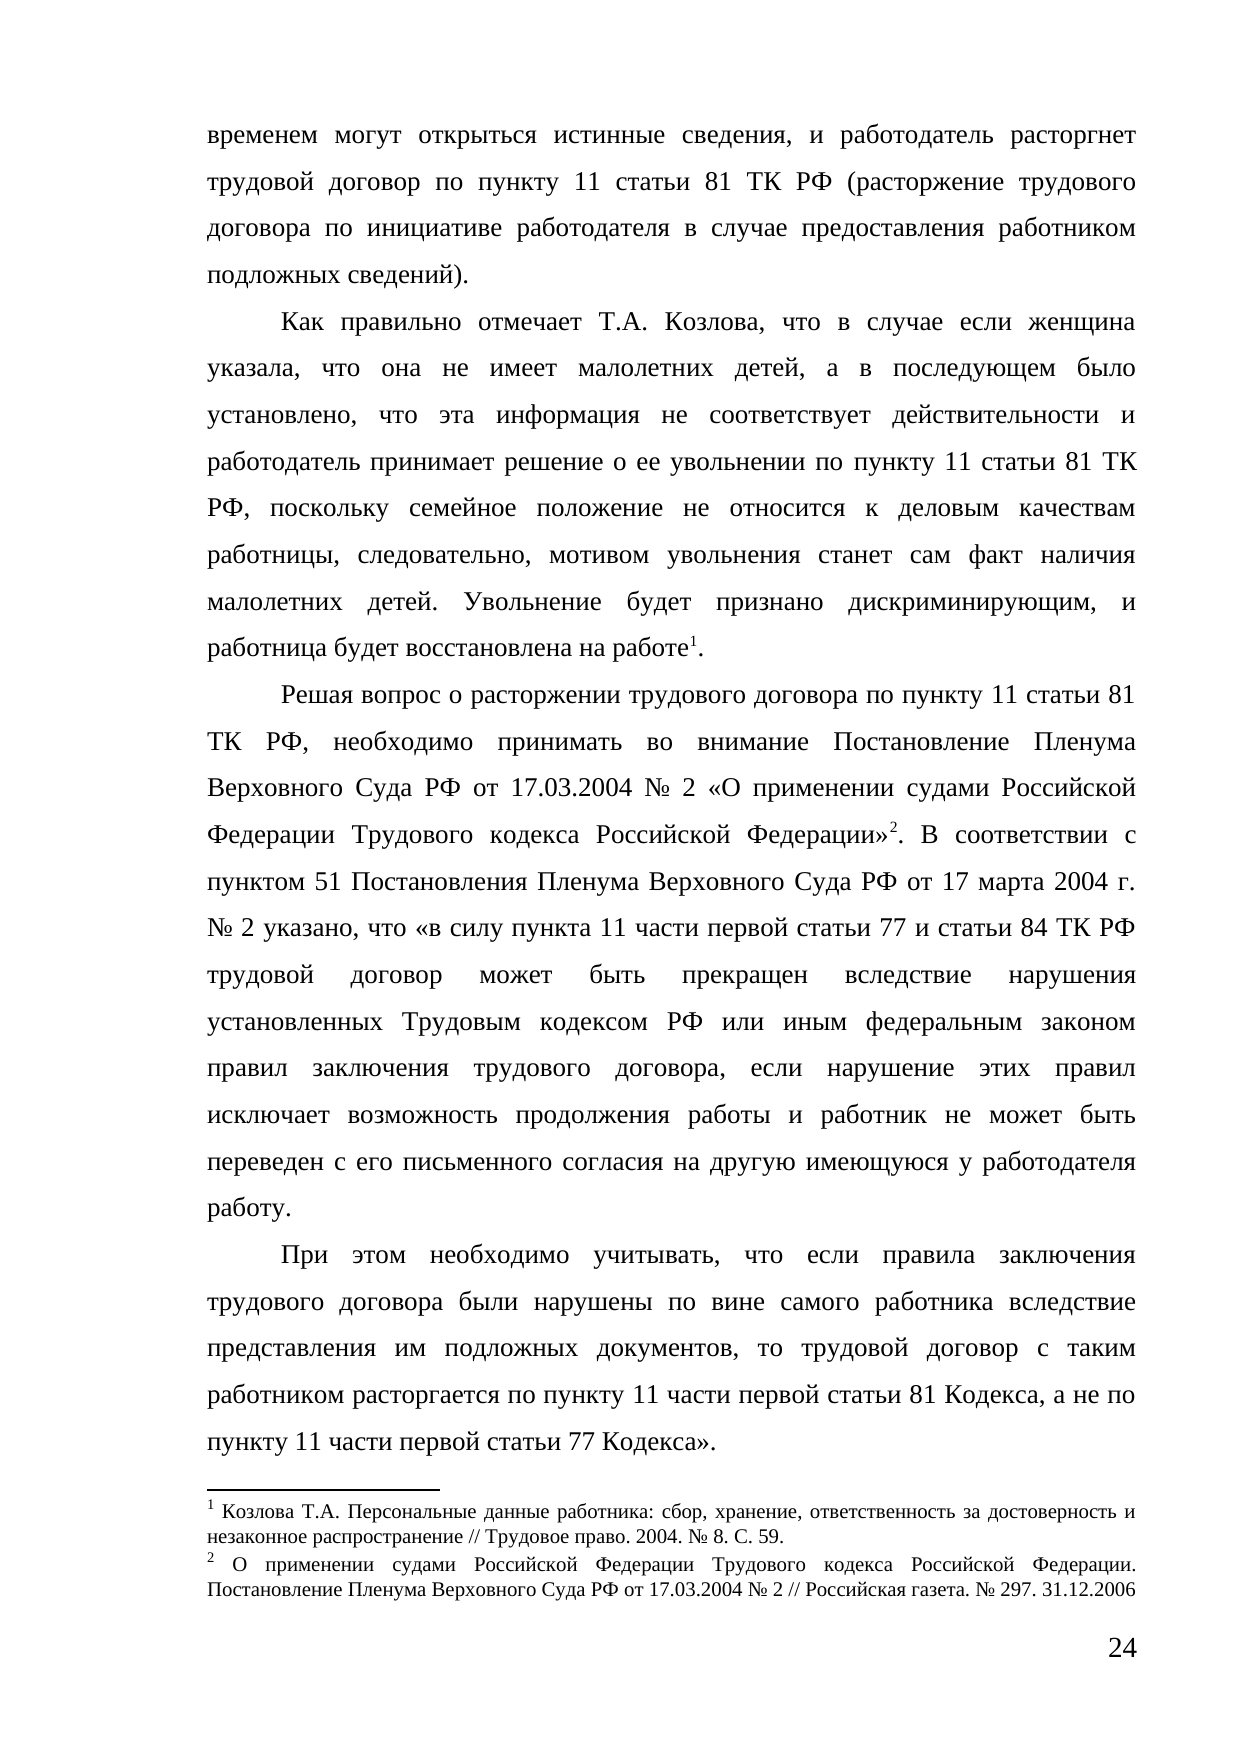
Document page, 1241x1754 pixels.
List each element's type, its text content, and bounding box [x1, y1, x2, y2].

text Как правильно отмечает Т.А. Козлова, что в случае если женщина указала, что она не имеет малолетних детей, а в последующем было установлено, что эта информация не соответствует действительности и работодатель принимает решение о ее увольнении по пункту 11 статьи 81 ТК РФ, поскольку семейное положение не относится к деловым качествам работницы, следовательно, мотивом увольнения станет сам факт наличия малолетних детей. Увольнение будет признано дискриминирующим, и работница будет восстановлена на работе. [207, 305, 1137, 663]
text При этом необходимо учитывать, что если правила заключения трудового договора были нарушены по вине самого работника вследствие представления им подложных документов, то трудовой договор с таким работником расторгается по пункту 11 части первой статьи 81 Кодекса, а не по пункту 11 части первой статьи 77 Кодекса». [207, 1238, 1137, 1456]
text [207, 118, 1137, 289]
text Решая вопрос о расторжении трудового договора по пункту 11 статьи 81 ТК РФ, необходимо принимать во внимание Постановление Пленума Верховного Суда РФ от 17.03.2004 № 2 «О применении судами Российской Федерации Трудового кодекса Российской Федерации». В соответствии с пунктом 51 Постановления Пленума Верховного Суда РФ от 17 марта 2004 г. № 2 указано, что «в силу пункта 11 части первой статьи 77 и статьи 84 ТК РФ трудовой договор может быть прекращен вследствие нарушения установленных Трудовым кодексом РФ или иным федеральным законом правил заключения трудового договора, если нарушение этих правил исключает возможность продолжения работы и работник не может быть переведен с его письменного согласия на другую имеющуюся у работодателя работу. [207, 678, 1137, 1223]
